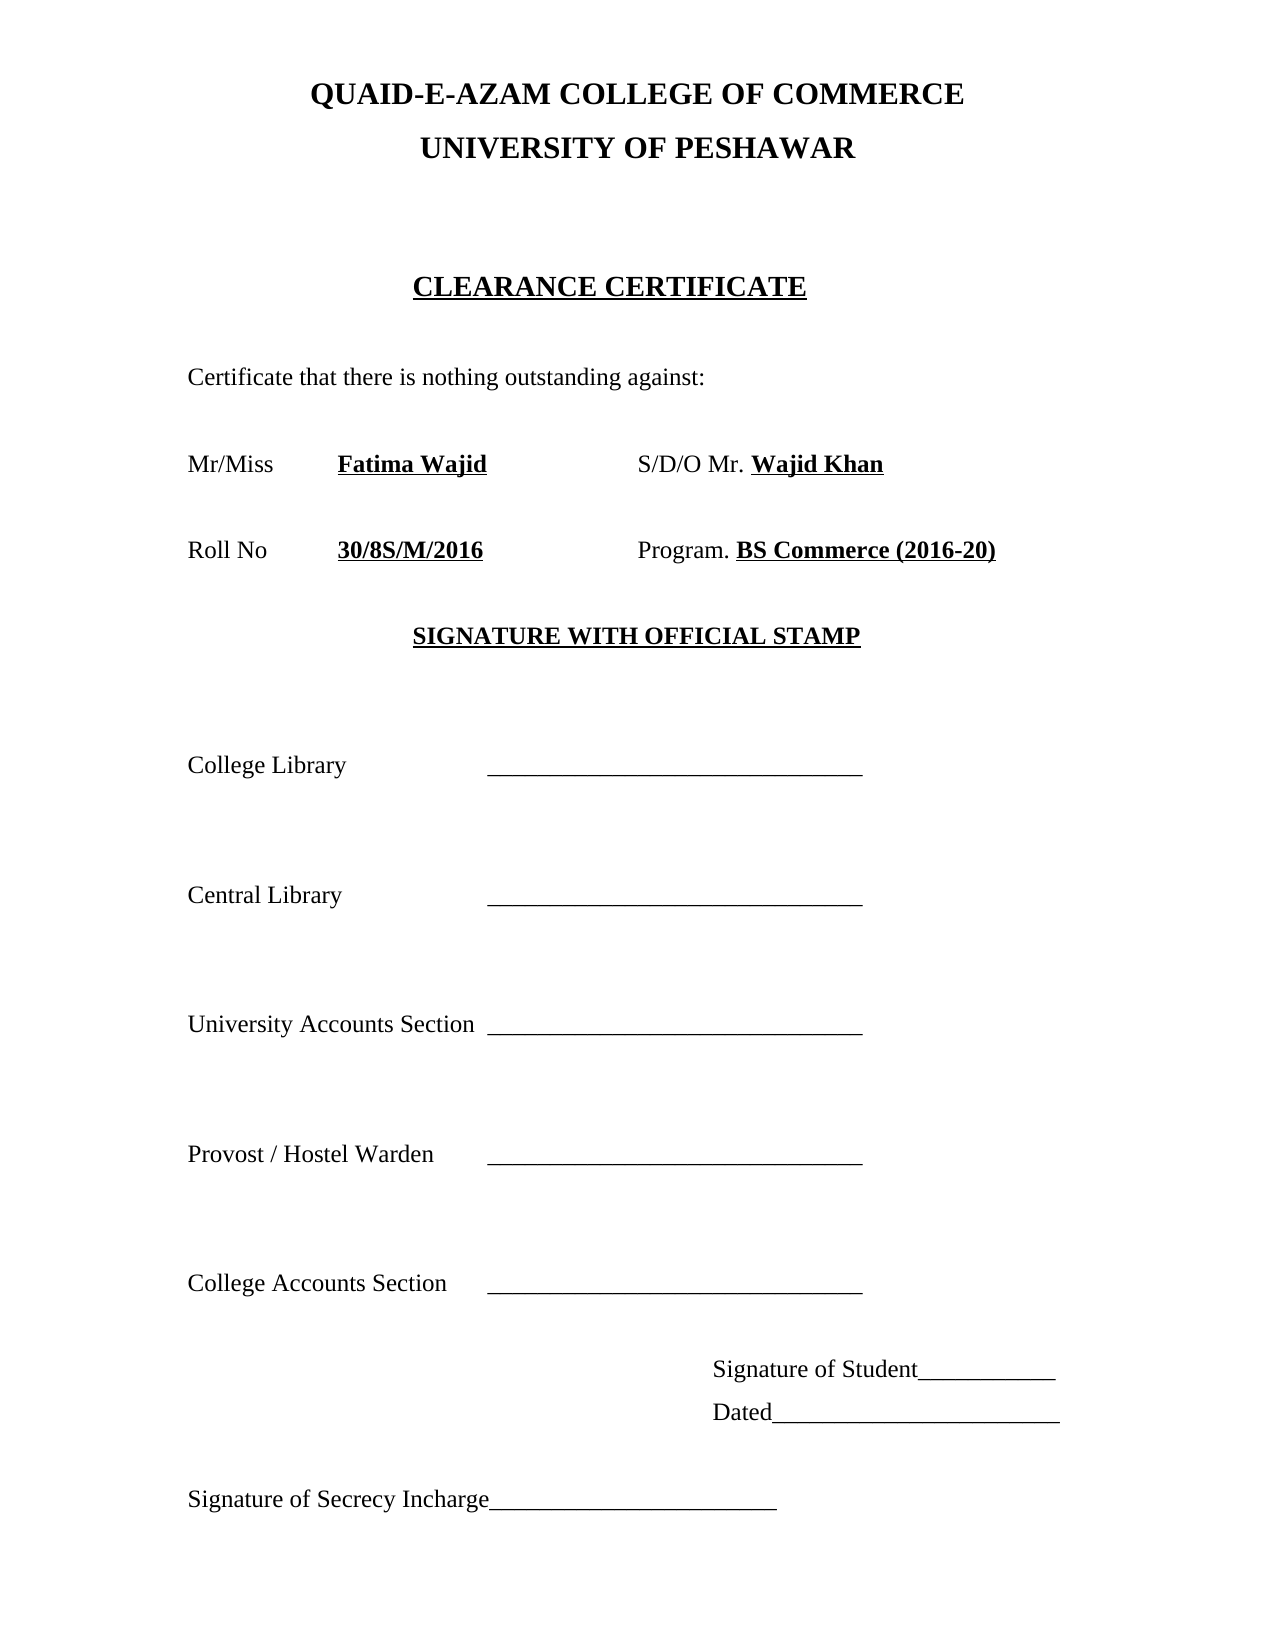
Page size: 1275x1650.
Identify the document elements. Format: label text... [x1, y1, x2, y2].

text Mr/Miss Fatima Wajid S/D/O Mr. Wajid Khan [187, 449, 1087, 477]
text College Library ______________________________ [187, 751, 1087, 779]
text Signature of Student___________ [637, 1354, 1087, 1383]
text Provost / Hostel Warden ______________________________ [187, 1139, 1087, 1167]
text Signature of Secrecy Incharge_______________________ [187, 1484, 1087, 1512]
text QUAID-E-AZAM COLLEGE OF COMMERCE [187, 75, 1087, 111]
text University Accounts Section ______________________________ [187, 1009, 1087, 1038]
text Central Library ______________________________ [187, 880, 1087, 909]
text Certificate that there is nothing outstanding against: [187, 362, 1087, 391]
text College Accounts Section ______________________________ [187, 1268, 1087, 1297]
text Dated_______________________ [187, 1397, 1087, 1426]
text UNIVERSITY OF PESHAWAR [187, 129, 1087, 165]
text Roll No 30/8S/M/2016 Program. BS Commerce (2016-20) [187, 535, 1087, 564]
text CLEARANCE CERTIFICATE [412, 269, 1087, 302]
text SIGNATURE WITH OFFICIAL STAMP [337, 621, 1087, 650]
